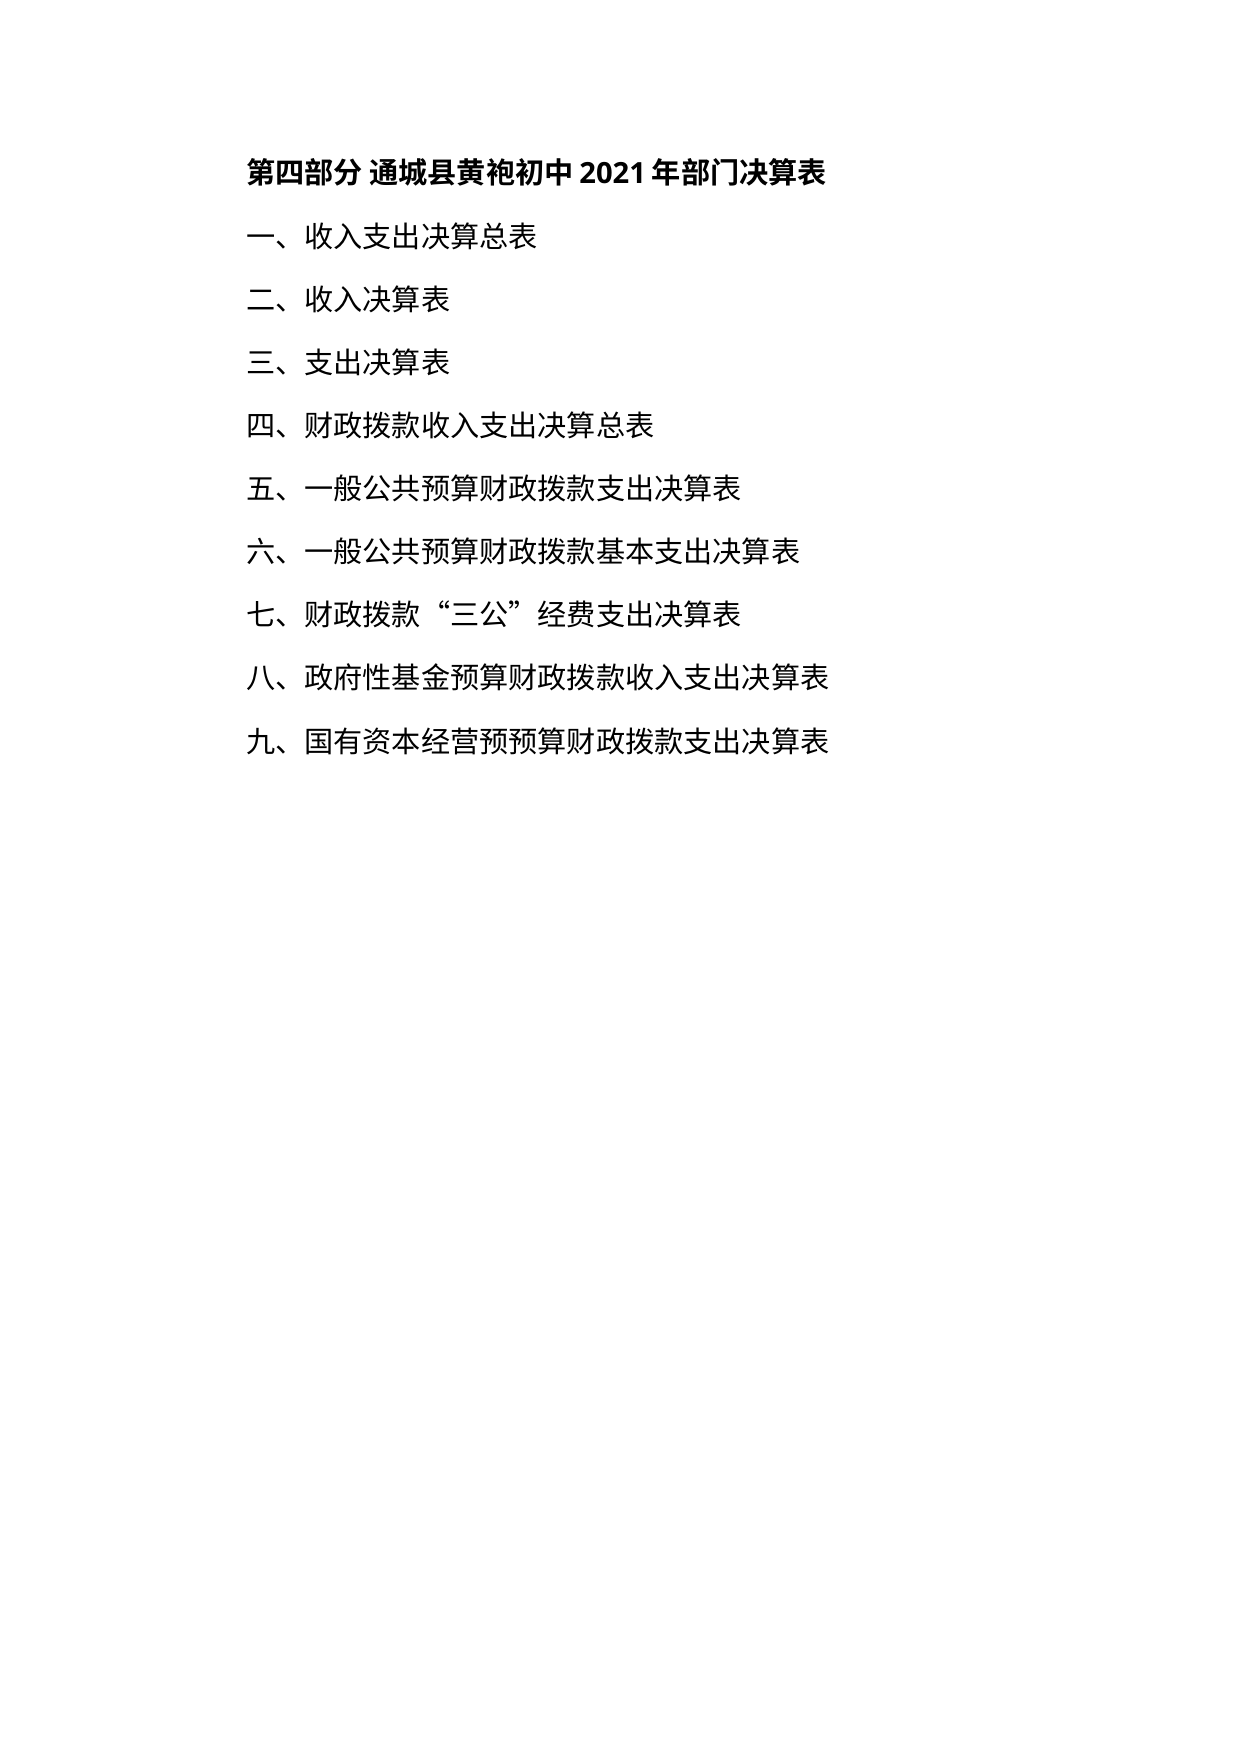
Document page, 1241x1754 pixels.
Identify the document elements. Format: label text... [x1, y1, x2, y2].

text 二、收入决算表 [187, 276, 1053, 319]
text 七、财政拨款“三公”经费支出决算表 [187, 592, 1053, 634]
text 一、收入支出决算总表 [187, 213, 1053, 256]
text 六、一般公共预算财政拨款基本支出决算表 [187, 529, 1053, 571]
text 第四部分 通城县黄袍初中2021年部门决算表 [187, 150, 1053, 192]
text 四、财政拨款收入支出决算总表 [187, 403, 1053, 445]
text 八、政府性基金预算财政拨款收入支出决算表 [187, 655, 1053, 697]
text 三、支出决算表 [187, 339, 1053, 382]
text 九、国有资本经营预预算财政拨款支出决算表 [187, 718, 1053, 792]
text 五、一般公共预算财政拨款支出决算表 [187, 466, 1053, 508]
